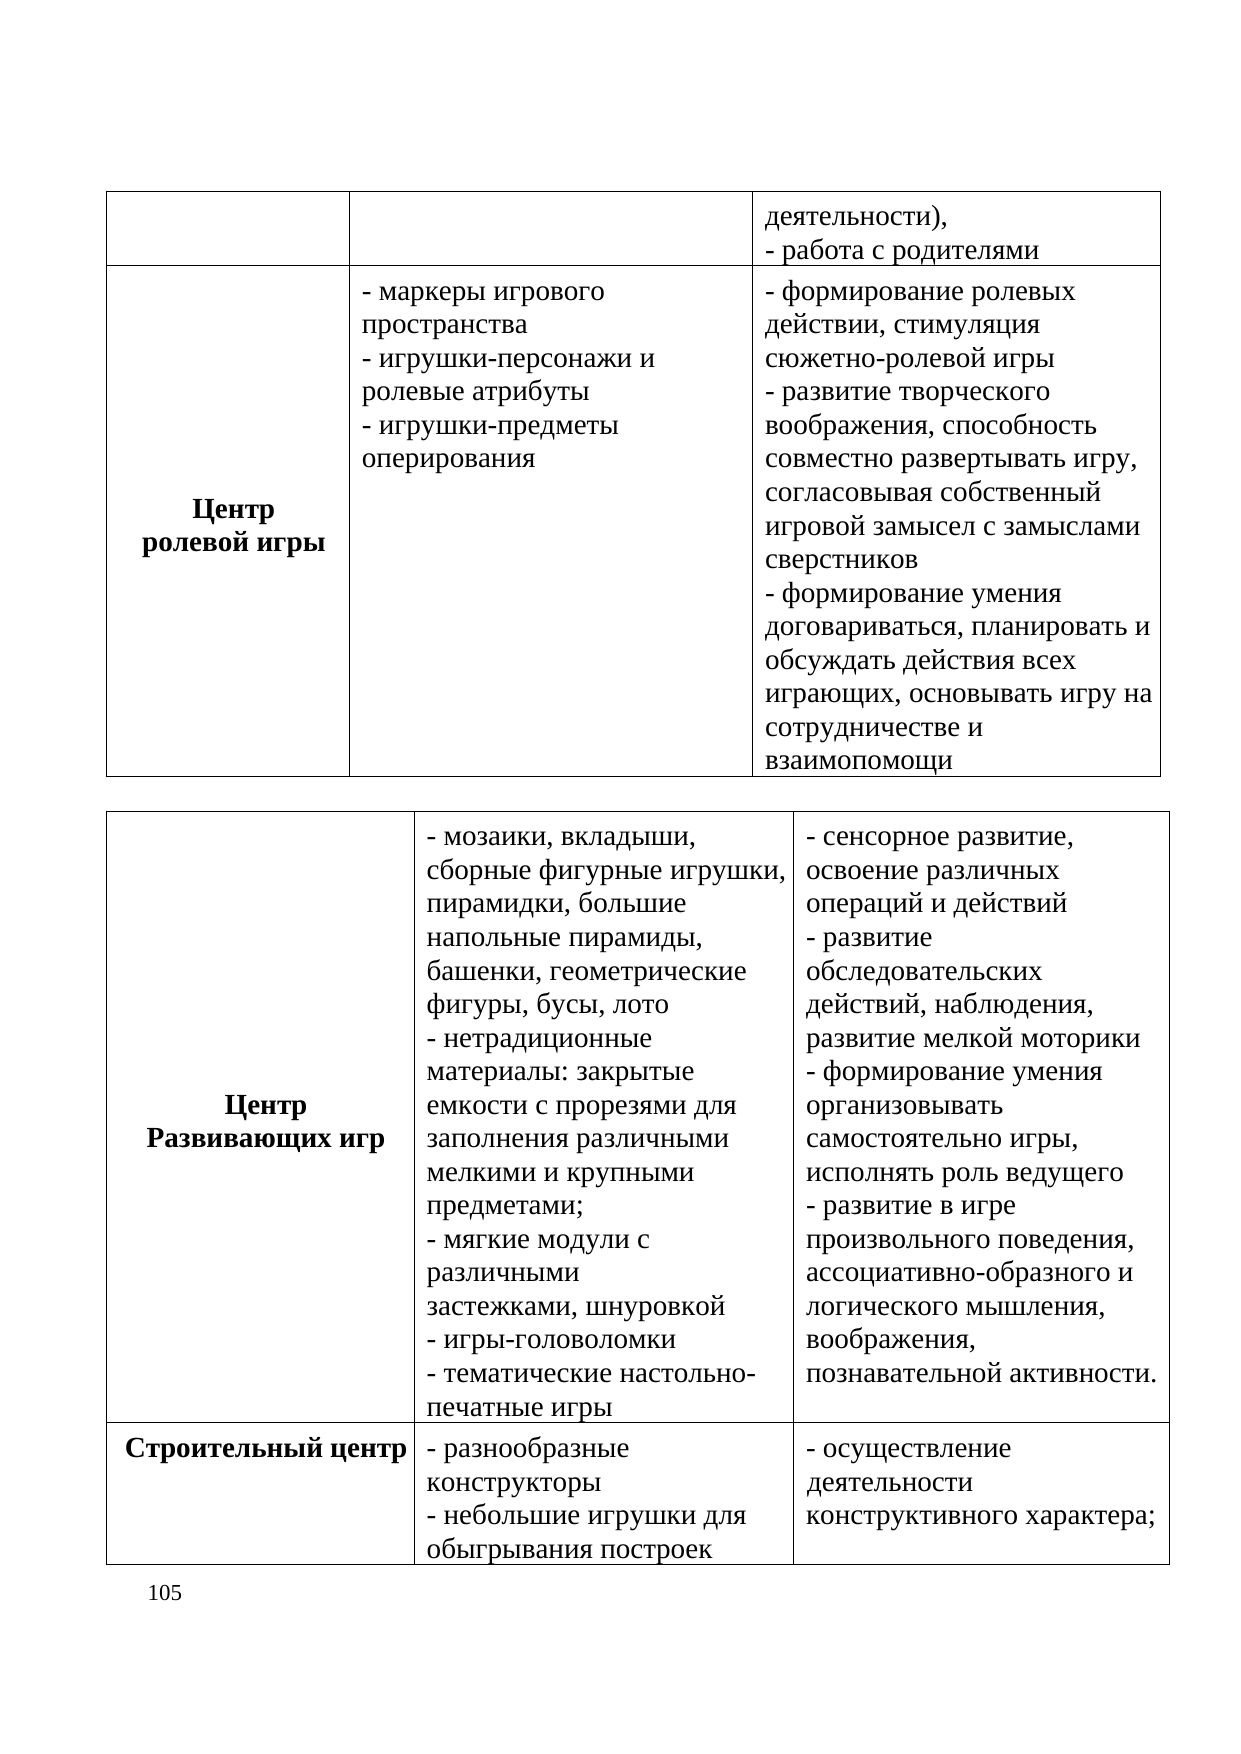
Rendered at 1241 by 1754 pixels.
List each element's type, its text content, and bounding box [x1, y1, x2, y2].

table_cell - формирование ролевых действии, стимуляция сюжетно-ролевой игры - развитие творческого воображения, способность совместно развертывать игру, согласовывая собственный игровой замысел с замыслами сверстников - формирование умения договариваться, планировать и обсуждать действия всех играющих, основывать игру на сотрудничестве и взаимопомощи [753, 266, 1160, 776]
table_cell Строительный центр [107, 1423, 414, 1564]
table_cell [107, 192, 349, 265]
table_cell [415, 1423, 793, 1564]
table_header - сенсорное развитие, освоение различных операций и действий - развитие обследовательских действий, наблюдения, развитие мелкой моторики - формирование умения организовывать самостоятельно игры, исполнять роль ведущего - развитие в игре произвольного поведения, ассоциативно-образного и логического мышления, воображения, познавательной активности. [794, 812, 1169, 1422]
table_cell Центр ролевой игры [107, 266, 349, 776]
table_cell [350, 192, 752, 265]
table_header - мозаики, вкладыши, сборные фигурные игрушки, пирамидки, большие напольные пирамиды, башенки, геометрические фигуры, бусы, лото - нетрадиционные материалы: закрытые емкости с прорезями для заполнения различными мелкими и крупными предметами; - мягкие модули с различными застежками, шнуровкой - игры-головоломки - тематические настольно-печатные игры [415, 812, 793, 1422]
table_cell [794, 1423, 1169, 1564]
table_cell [753, 192, 1160, 265]
table_cell - маркеры игрового пространства - игрушки-персонажи и ролевые атрибуты - игрушки-предметы оперирования [350, 266, 752, 776]
table_header Центр Развивающих игр [107, 812, 414, 1422]
